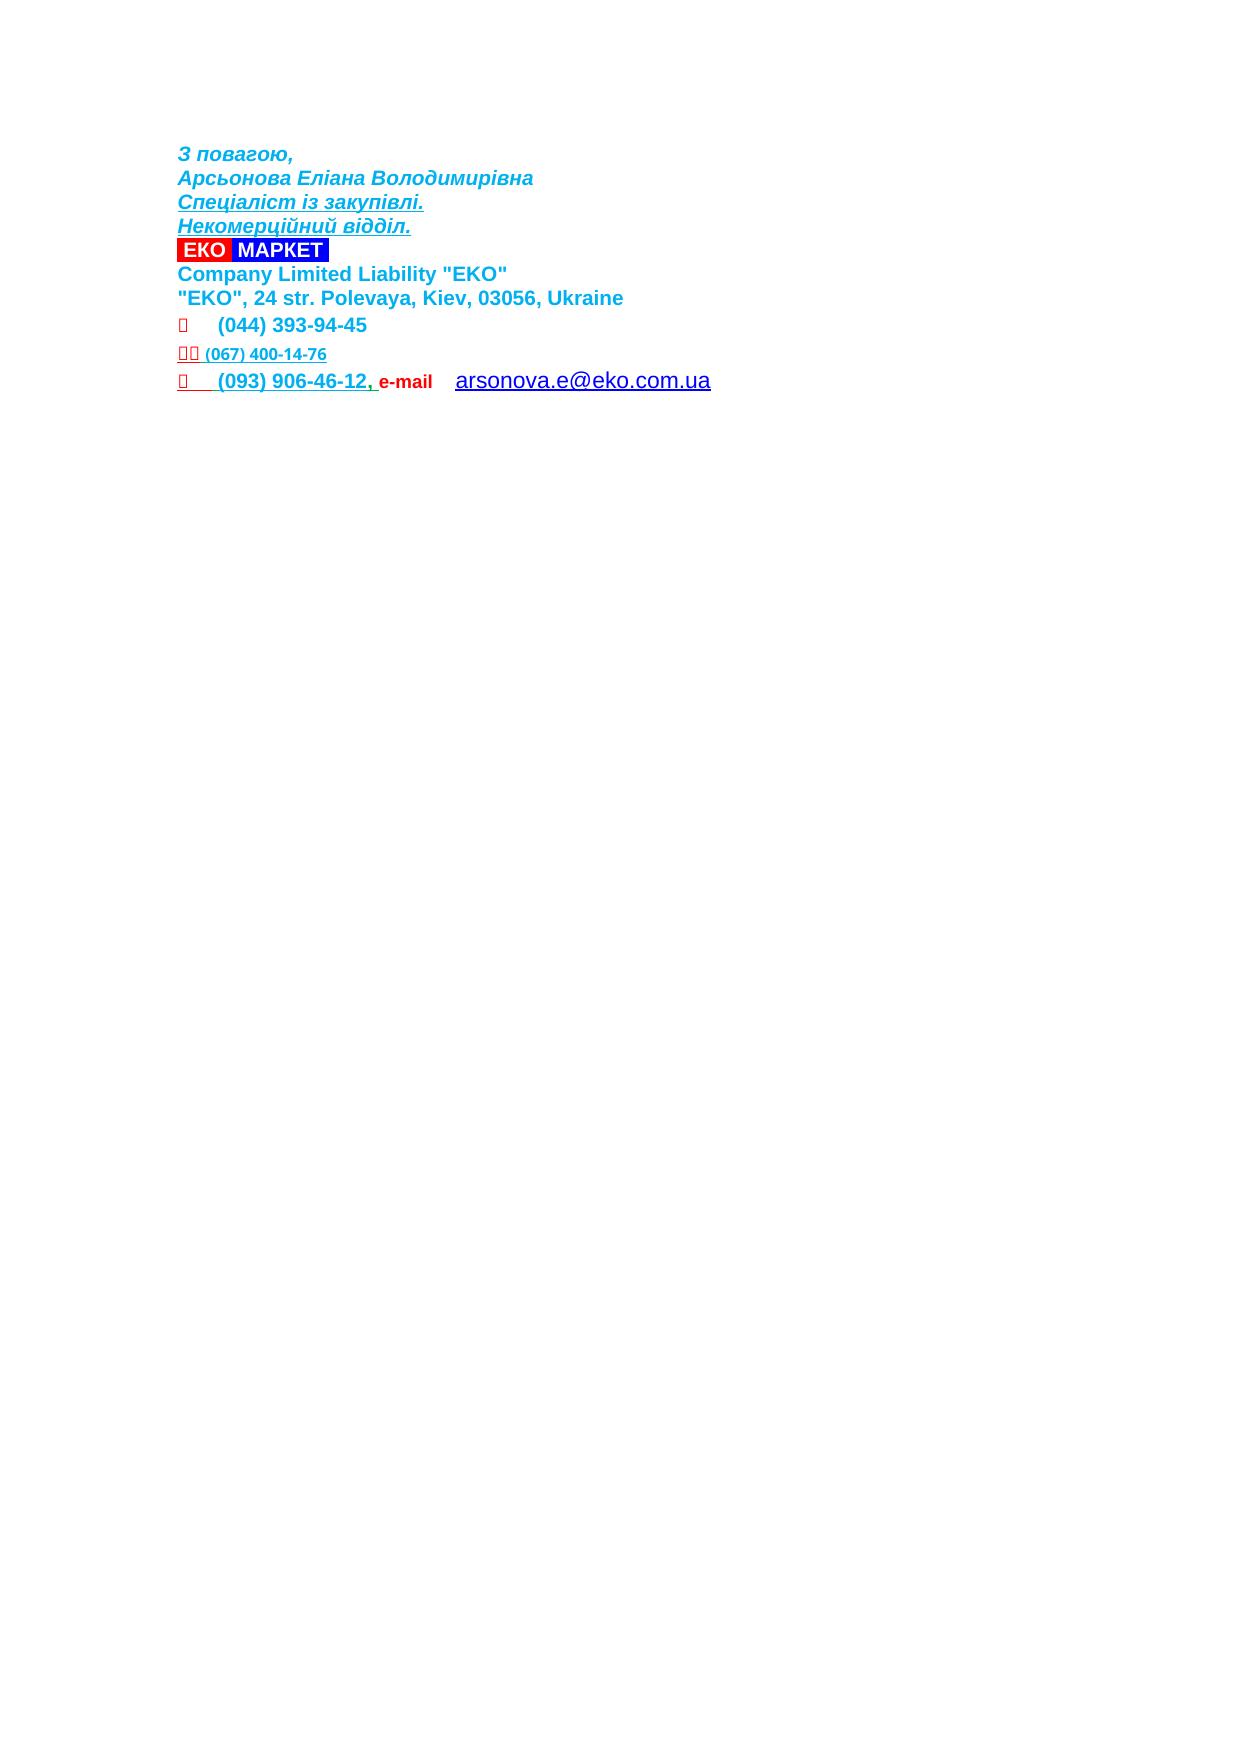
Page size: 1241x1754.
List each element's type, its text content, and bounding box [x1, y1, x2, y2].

text Спеціаліст із закупівлі. [177, 190, 1152, 214]
text ЕКО МАРКЕТ Company Limited Liability "EKO" [177, 238, 1152, 286]
text З повагою, [177, 142, 1152, 166]
text  (044) 393-94-45 [177, 310, 1152, 338]
text "EKO", 24 str. Polevaya, Kiev, 03056, Ukraine [177, 286, 1152, 310]
text Некомерційний відділ. [177, 214, 1152, 238]
text  (067) 400-14-76  (093) 906-46-12, e-mail arsonova.e@eko.com.ua [177, 338, 1152, 393]
text Арсьонова Еліана Володимирівна [177, 166, 1152, 190]
